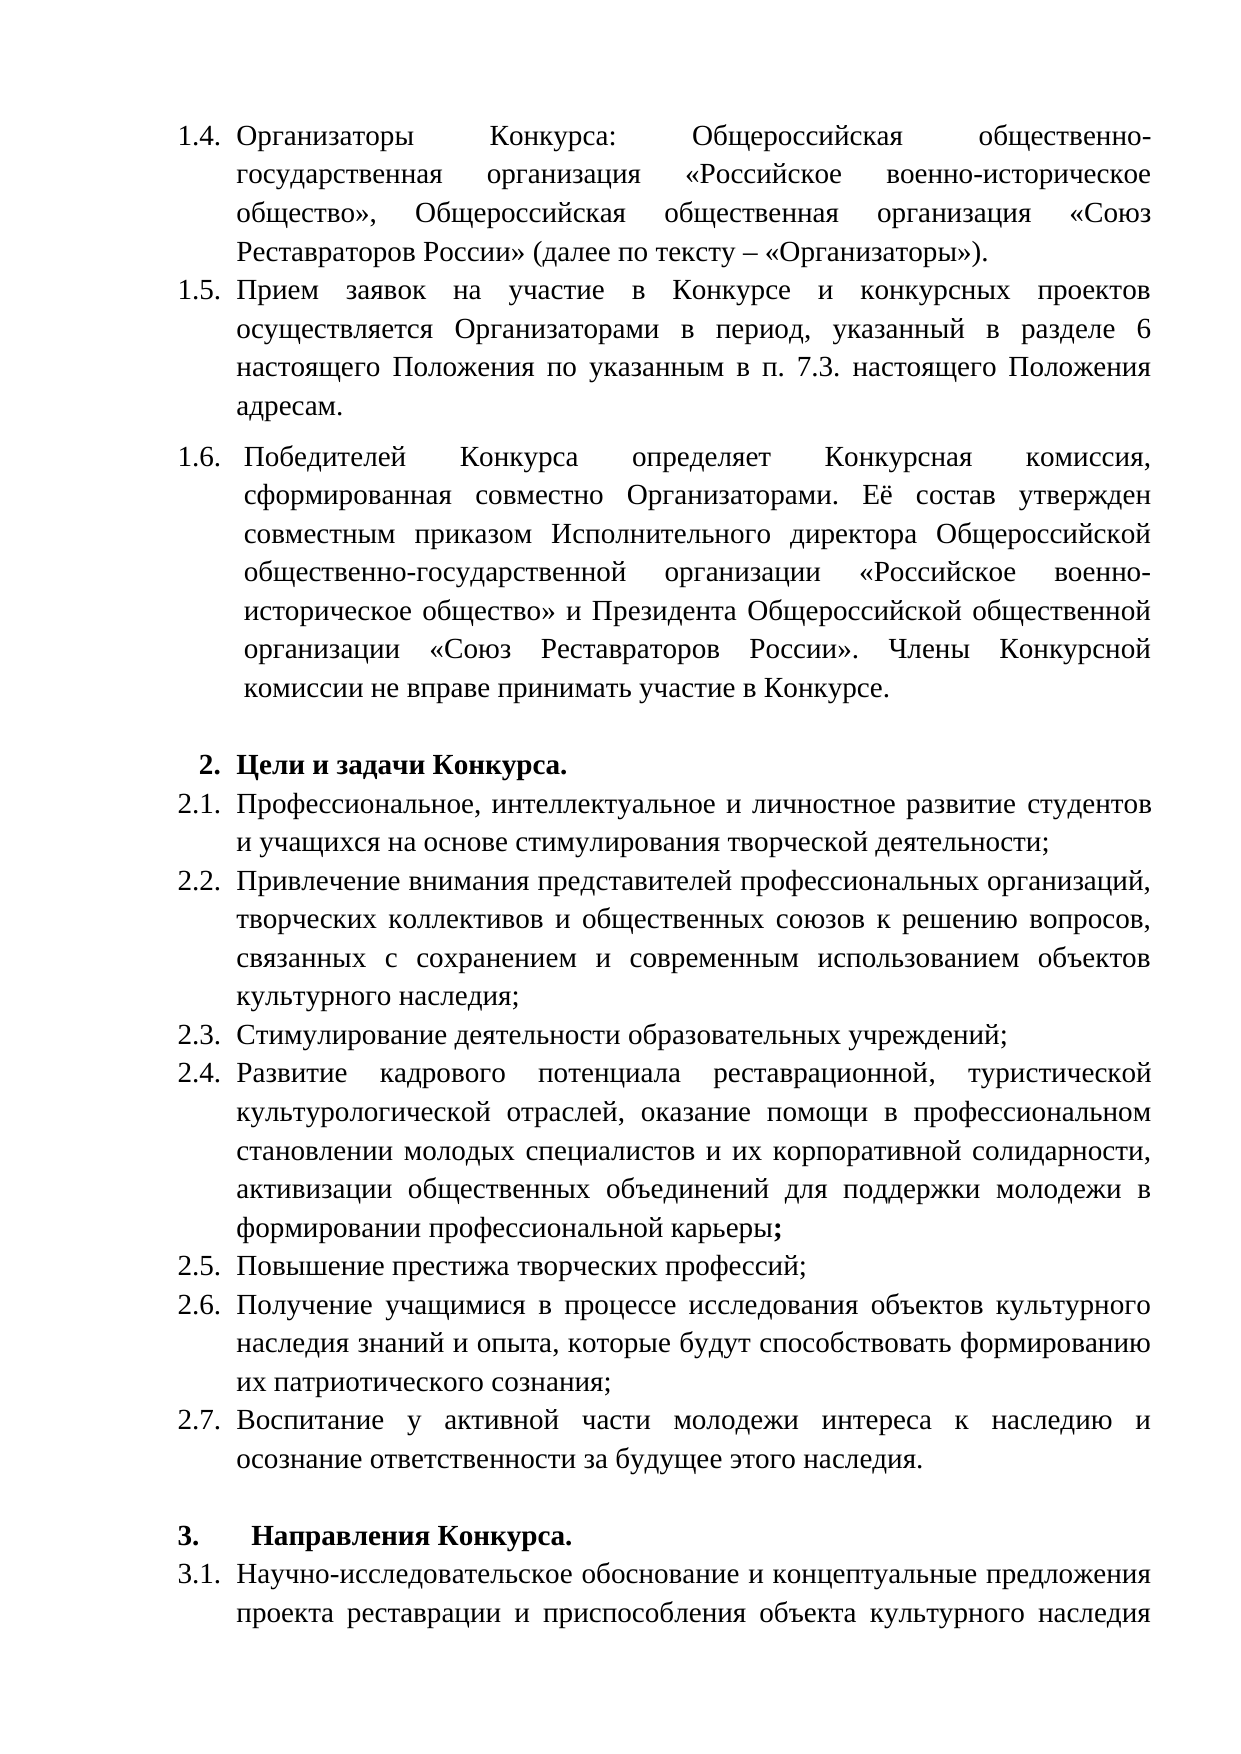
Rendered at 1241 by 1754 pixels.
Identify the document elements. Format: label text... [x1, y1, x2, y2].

list Цели и задачи Конкурса. [199, 747, 1152, 781]
list Получение учащимися в процессе исследования объектов культурного наследия знаний и опыта, которые будут способствовать формированию их патриотического сознания; [177, 1287, 1152, 1397]
list Профессиональное, интеллектуальное и личностное развитие студентов и учащихся на основе стимулирования творческой деятельности; [177, 786, 1152, 858]
list Повышение престижа творческих профессий; [177, 1248, 1152, 1282]
list Прием заявок на участие в Конкурсе и конкурсных проектов осуществляется Организаторами в период, указанный в разделе 6 настоящего Положения по указанным в п. 7.3. настоящего Положения адресам. [177, 272, 1152, 421]
list Привлечение внимания представителей профессиональных организаций, творческих коллективов и общественных союзов к решению вопросов, связанных с сохранением и современным использованием объектов культурного наследия; [177, 863, 1152, 1012]
list Стимулирование деятельности образовательных учреждений; [177, 1017, 1152, 1051]
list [177, 1557, 1152, 1629]
list Организаторы Конкурса: Общероссийская общественно-государственная организация «Российское военно-историческое общество», Общероссийская общественная организация «Союз Реставраторов России» (далее по тексту – «Организаторы»). [177, 118, 1152, 267]
list Победителей Конкурса определяет Конкурсная комиссия, cформированная совместно Организаторами. Её состав утвержден совместным приказом Исполнительного директора Общероссийской общественно-государственной организации «Российское военно-историческое общество» и Президента Общероссийской общественной организации «Союз Реставраторов России». Члены Конкурсной комиссии не вправе принимать участие в Конкурсе. [177, 439, 1152, 704]
list Развитие кадрового потенциала реставрационной, туристической культурологической отраслей, оказание помощи в профессиональном становлении молодых специалистов и их корпоративной солидарности, активизации общественных объединений для поддержки молодежи в формировании профессиональной карьеры; [177, 1056, 1152, 1243]
list Воспитание у активной части молодежи интереса к наследию и осознание ответственности за будущее этого наследия. [177, 1402, 1152, 1474]
list Направления Конкурса. [177, 1518, 1152, 1552]
